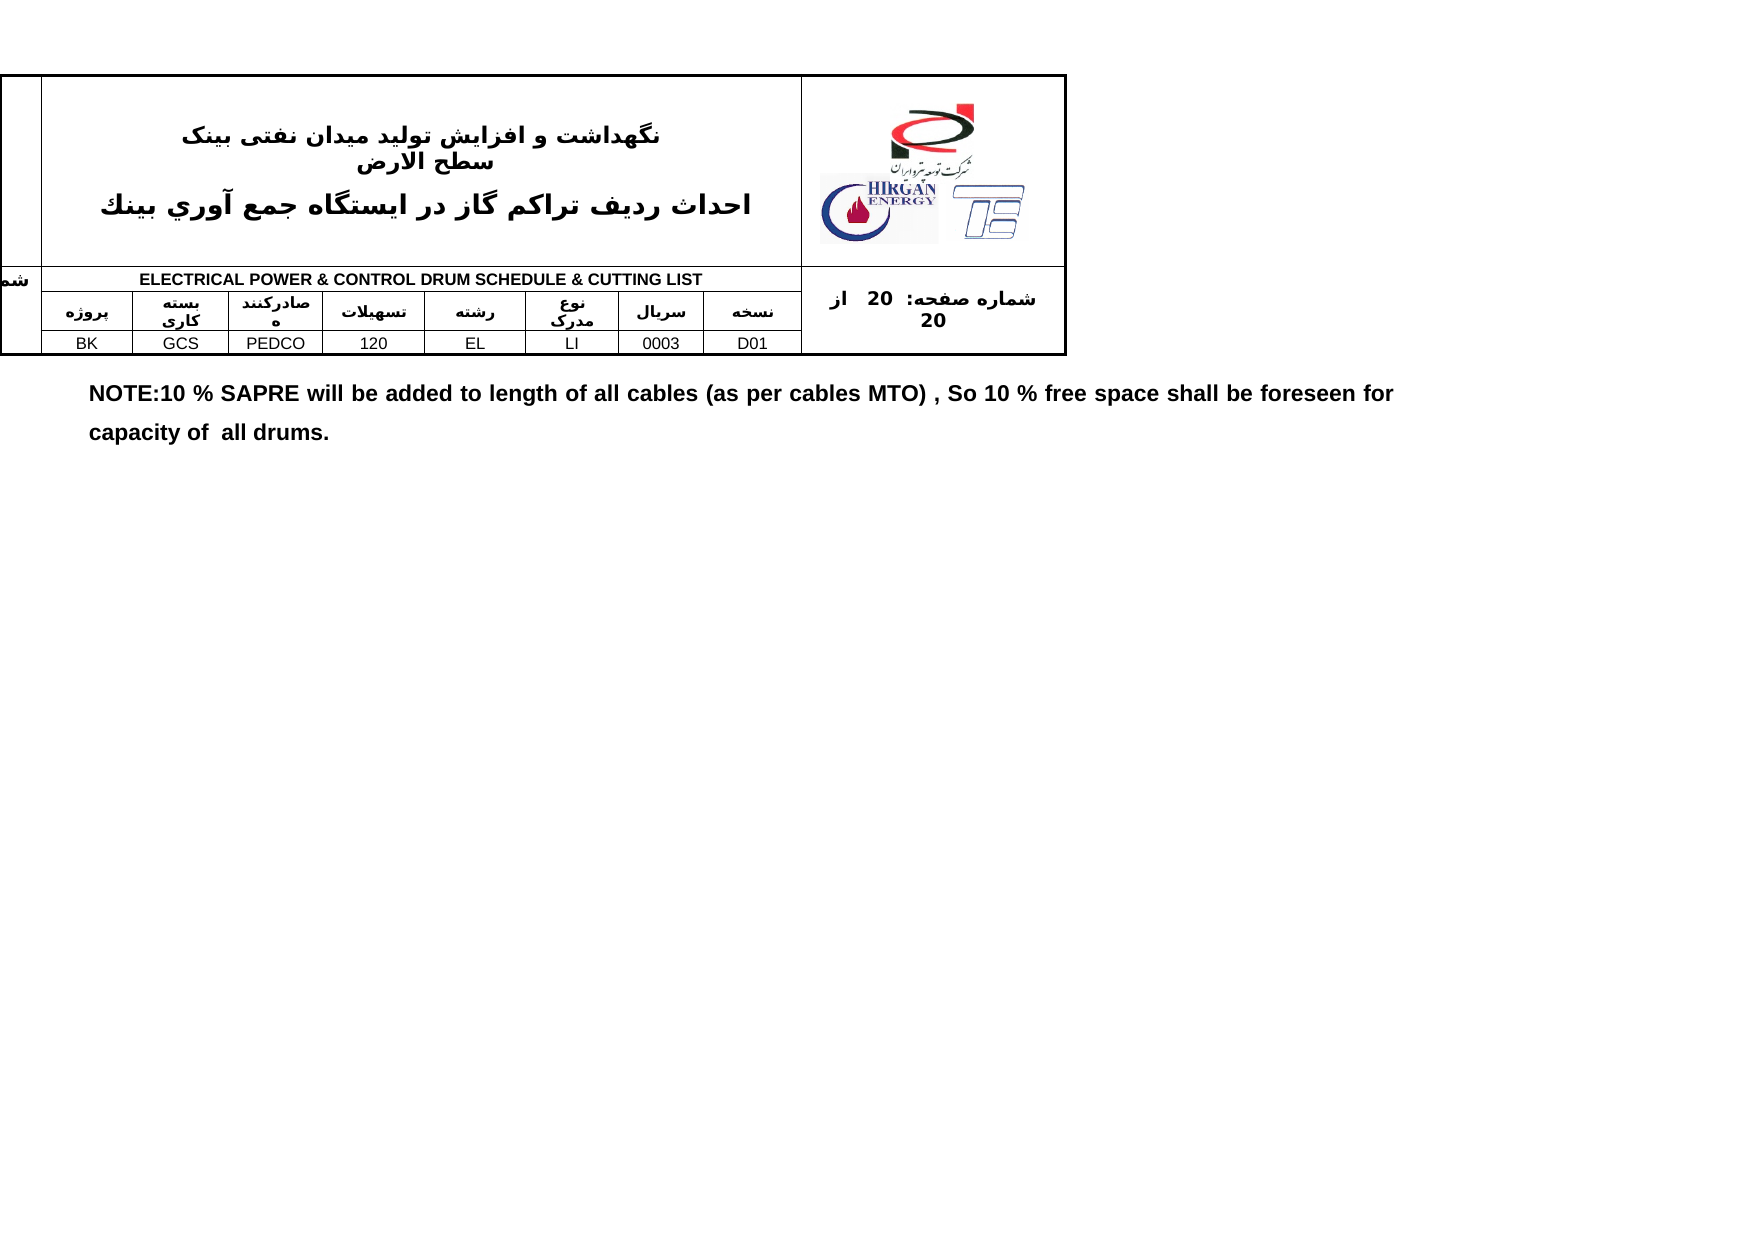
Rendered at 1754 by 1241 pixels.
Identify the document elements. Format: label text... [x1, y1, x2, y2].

picture [820, 103, 975, 244]
text NOTE:10 % SAPRE will be added to length of all cables (as per cables MTO) , So 10 % free space shall be foreseen for capacity of all drums. [89, 380, 1396, 446]
